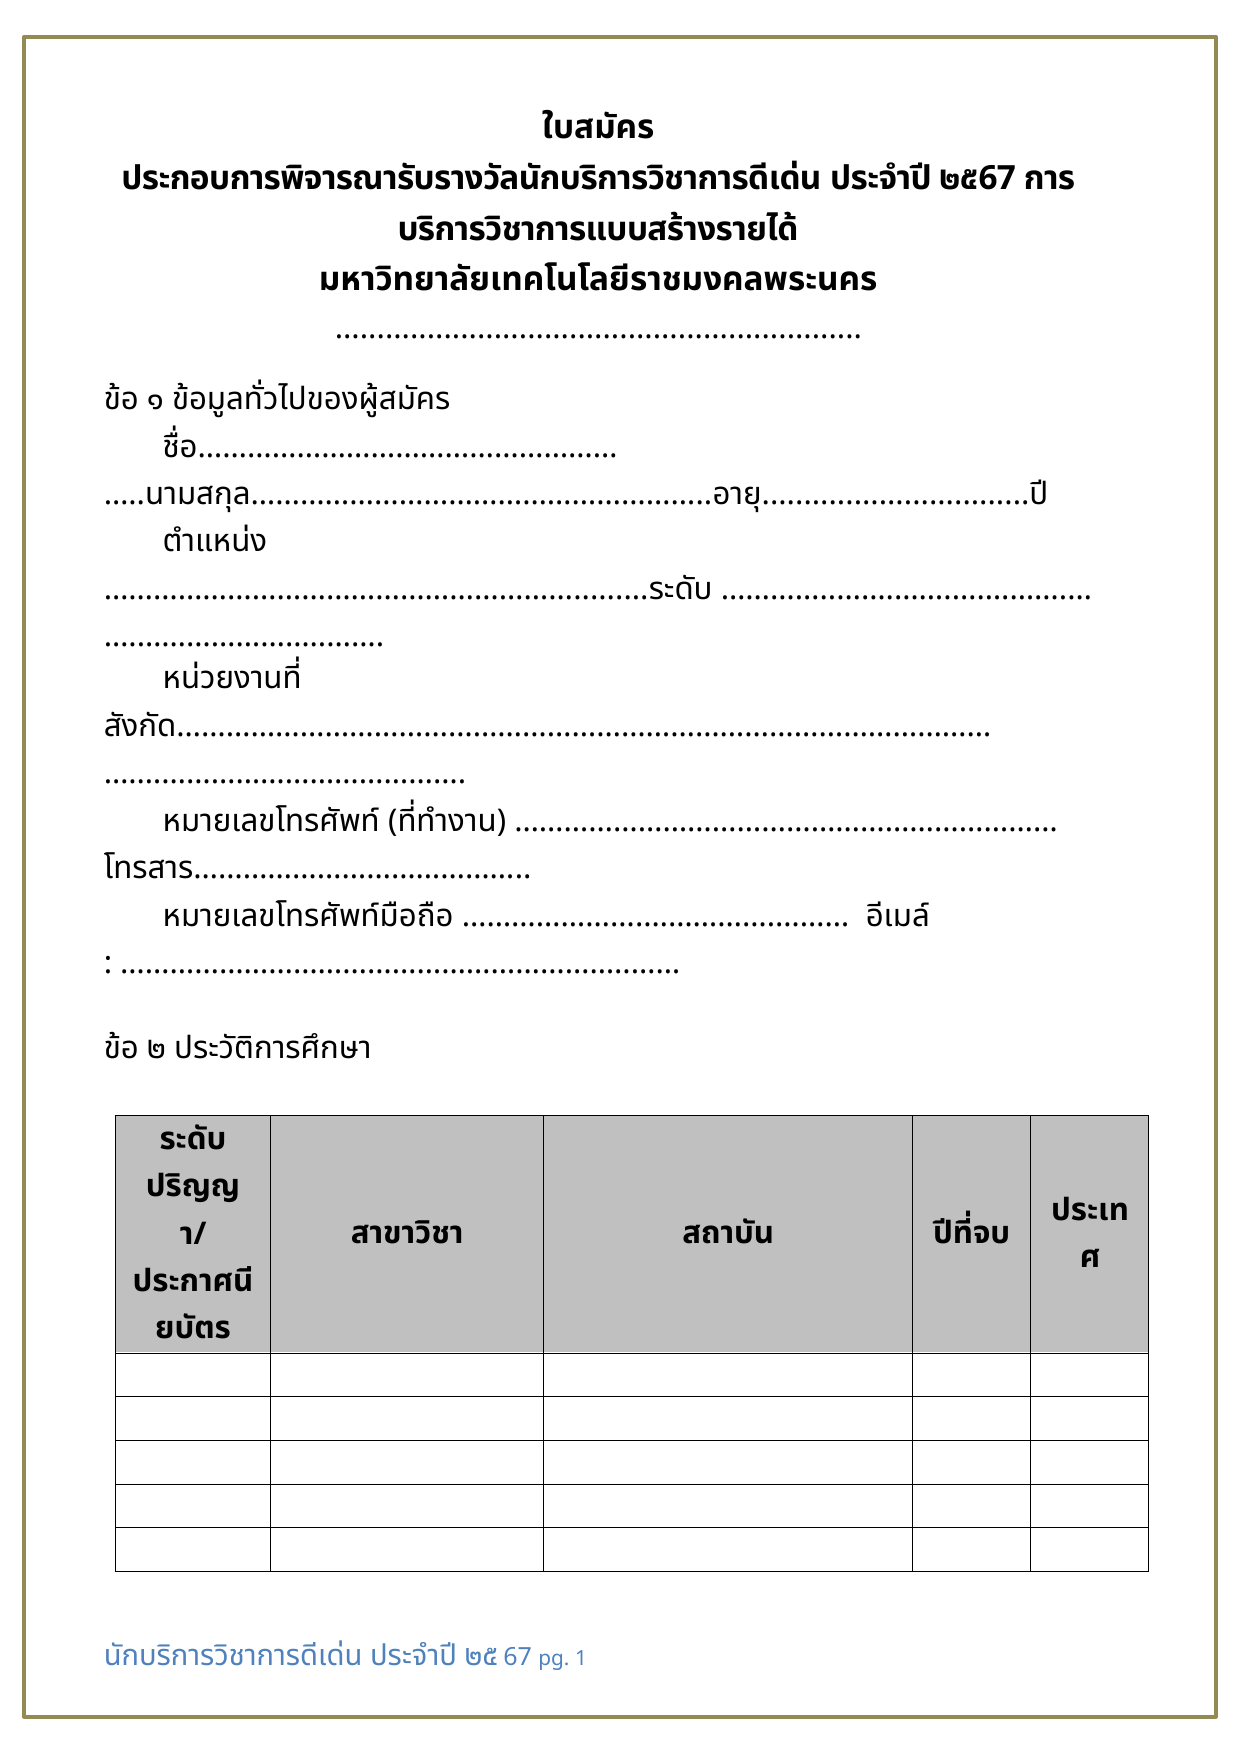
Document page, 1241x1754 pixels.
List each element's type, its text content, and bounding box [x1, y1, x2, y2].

text หมายเลขโทรศัพท์มือถือ ………………….…………….……… อีเมล์ : ……………………………………………………..…… [103, 893, 1093, 983]
table_cell [544, 1441, 912, 1483]
table_cell [271, 1441, 543, 1483]
text หน่วยงานที่สังกัด………………………………………………………………………………………….…………………………………. [103, 656, 1093, 798]
table_cell [116, 1397, 270, 1440]
table_cell [271, 1528, 543, 1571]
text ชื่อ………………………………………………..นามสกุล………………………………………………..อายุ................................ปี [103, 424, 1093, 518]
table_cell [271, 1354, 543, 1396]
table_cell [544, 1397, 912, 1440]
table_cell [1031, 1485, 1148, 1527]
table_header สถาบัน [544, 1116, 912, 1352]
table_cell [1031, 1441, 1148, 1483]
table_cell [116, 1485, 270, 1527]
table_cell [116, 1441, 270, 1483]
table_cell [1031, 1397, 1148, 1440]
table_cell [913, 1354, 1030, 1396]
table_cell [544, 1354, 912, 1396]
table_cell [116, 1528, 270, 1571]
table_header ประเทศ [1031, 1116, 1148, 1352]
text มหาวิทยาลัยเทคโนโลยีราชมงคลพระนคร [103, 255, 1093, 305]
table_cell [913, 1528, 1030, 1571]
table_cell [913, 1441, 1030, 1483]
table_cell [271, 1485, 543, 1527]
text ประกอบการพิจารณารับรางวัลนักบริการวิชาการดีเด่น ประจำปี ๒๕67 การบริการวิชาการแบบสร้างรายได้ [103, 154, 1093, 255]
text ใบสมัคร [103, 103, 1093, 154]
text ............................................................... [103, 305, 1093, 348]
table_cell [544, 1528, 912, 1571]
table_cell [1031, 1354, 1148, 1396]
text ตำแหน่ง ………………………………………………….........ระดับ …………..…….…….…….…….…….…………………..……. [103, 518, 1093, 656]
table_header สาขาวิชา [271, 1116, 543, 1352]
table_cell [271, 1397, 543, 1440]
text ข้อ ๑ ข้อมูลทั่วไปของผู้สมัคร [103, 377, 1093, 424]
table_cell [913, 1397, 1030, 1440]
table_header ปีที่จบ [913, 1116, 1030, 1352]
table_cell [544, 1485, 912, 1527]
text หมายเลขโทรศัพท์ (ที่ทำงาน) ………………………………………………………… โทรสาร………………………………….. [103, 798, 1093, 893]
table_cell [116, 1354, 270, 1396]
text ข้อ ๒ ประวัติการศึกษา [103, 1025, 1093, 1073]
table_cell [913, 1485, 1030, 1527]
table_header ระดับปริญญา/ประกาศนียบัตร [116, 1116, 270, 1352]
table_cell [1031, 1528, 1148, 1571]
